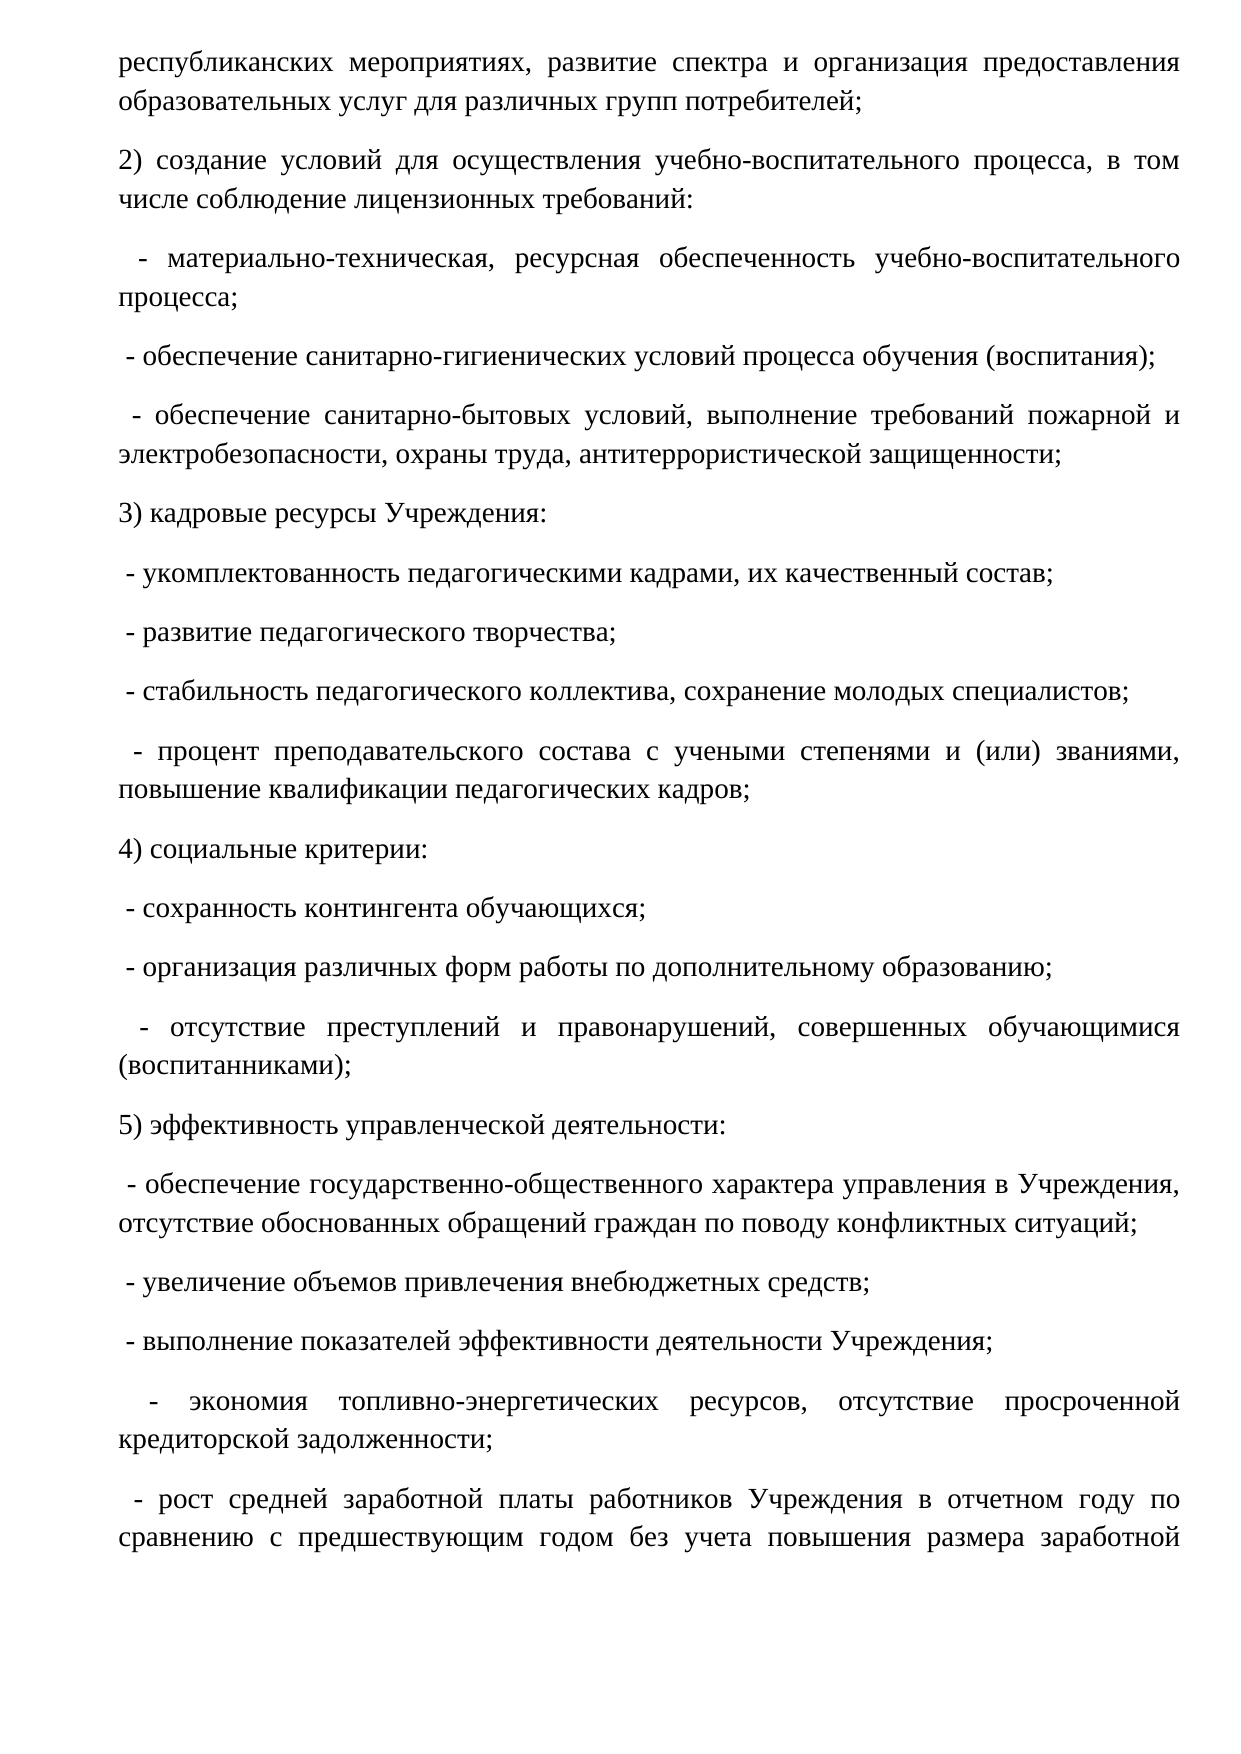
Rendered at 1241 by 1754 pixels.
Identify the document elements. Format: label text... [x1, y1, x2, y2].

text - стабильность педагогического коллектива, сохранение молодых специалистов; [118, 673, 1181, 707]
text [118, 44, 1181, 116]
text - материально-техническая, ресурсная обеспеченность учебно-воспитательного процесса; [118, 240, 1181, 312]
text - процент преподавательского состава с учеными степенями и (или) званиями, повышение квалификации педагогических кадров; [118, 733, 1181, 805]
text - обеспечение санитарно-бытовых условий, выполнение требований пожарной и электробезопасности, охраны труда, антитеррористической защищенности; [118, 397, 1181, 469]
text 3) кадровые ресурсы Учреждения: [118, 495, 1181, 529]
text - экономия топливно-энергетических ресурсов, отсутствие просроченной кредиторской задолженности; [118, 1383, 1181, 1455]
text - организация различных форм работы по дополнительному образованию; [118, 949, 1181, 983]
text - выполнение показателей эффективности деятельности Учреждения; [118, 1323, 1181, 1357]
text - обеспечение санитарно-гигиенических условий процесса обучения (воспитания); [118, 338, 1181, 372]
text - увеличение объемов привлечения внебюджетных средств; [118, 1264, 1181, 1298]
text - обеспечение государственно-общественного характера управления в Учреждения, отсутствие обоснованных обращений граждан по поводу конфликтных ситуаций; [118, 1166, 1181, 1238]
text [118, 1481, 1181, 1553]
text - укомплектованность педагогическими кадрами, их качественный состав; [118, 555, 1181, 588]
text 5) эффективность управленческой деятельности: [118, 1107, 1181, 1140]
text - развитие педагогического творчества; [118, 614, 1181, 648]
text - отсутствие преступлений и правонарушений, совершенных обучающимися (воспитанниками); [118, 1009, 1181, 1081]
text - сохранность контингента обучающихся; [118, 890, 1181, 924]
text 2) создание условий для осуществления учебно-воспитательного процесса, в том числе соблюдение лицензионных требований: [118, 142, 1181, 214]
text 4) социальные критерии: [118, 831, 1181, 864]
